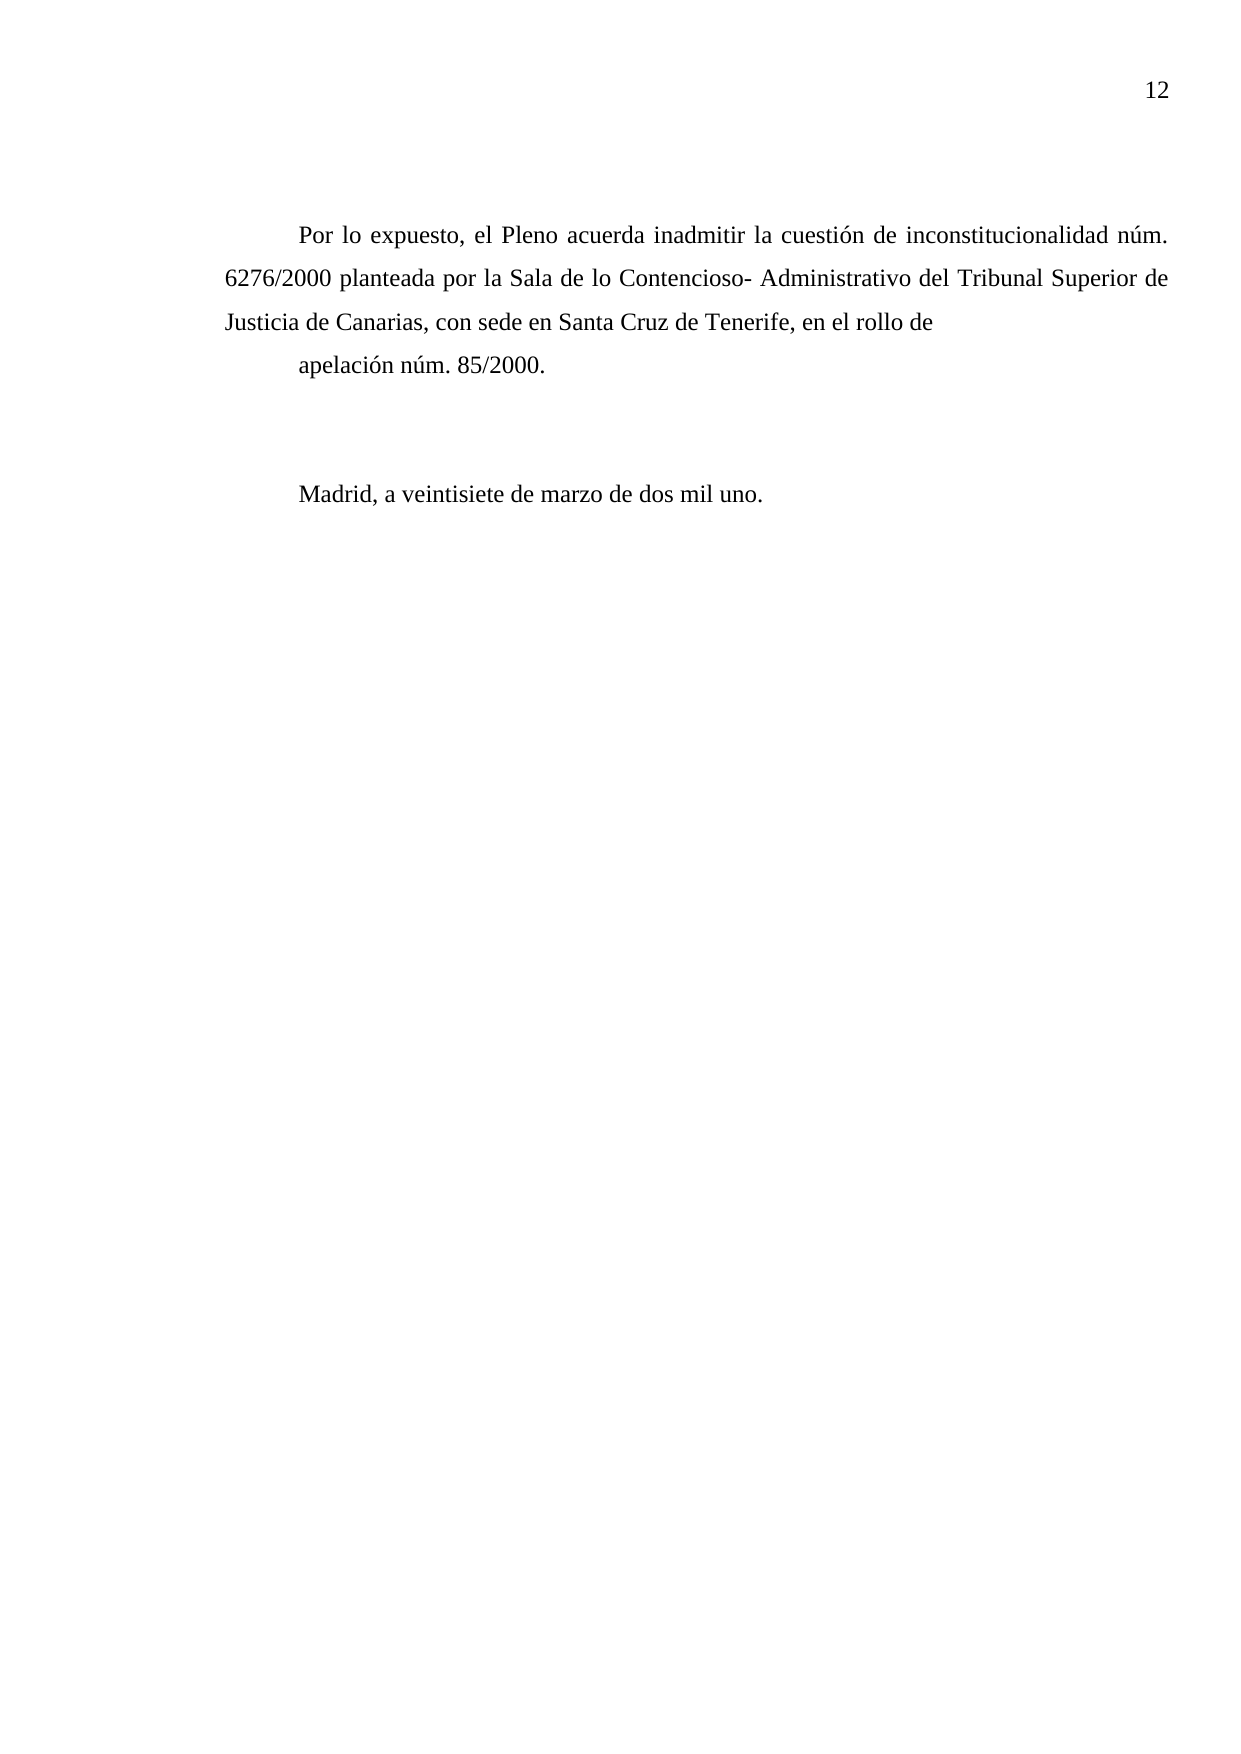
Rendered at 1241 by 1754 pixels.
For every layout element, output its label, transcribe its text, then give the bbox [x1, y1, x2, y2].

text Madrid, a veintisiete de marzo de dos mil uno. [224, 479, 1169, 508]
text apelación núm. 85/2000. [224, 350, 1169, 378]
text Por lo expuesto, el Pleno acuerda inadmitir la cuestión de inconstitucionalidad núm. 6276/2000 planteada por la Sala de lo Contencioso- Administrativo del Tribunal Superior de Justicia de Canarias, con sede en Santa Cruz de Tenerife, en el rollo de [224, 220, 1169, 335]
